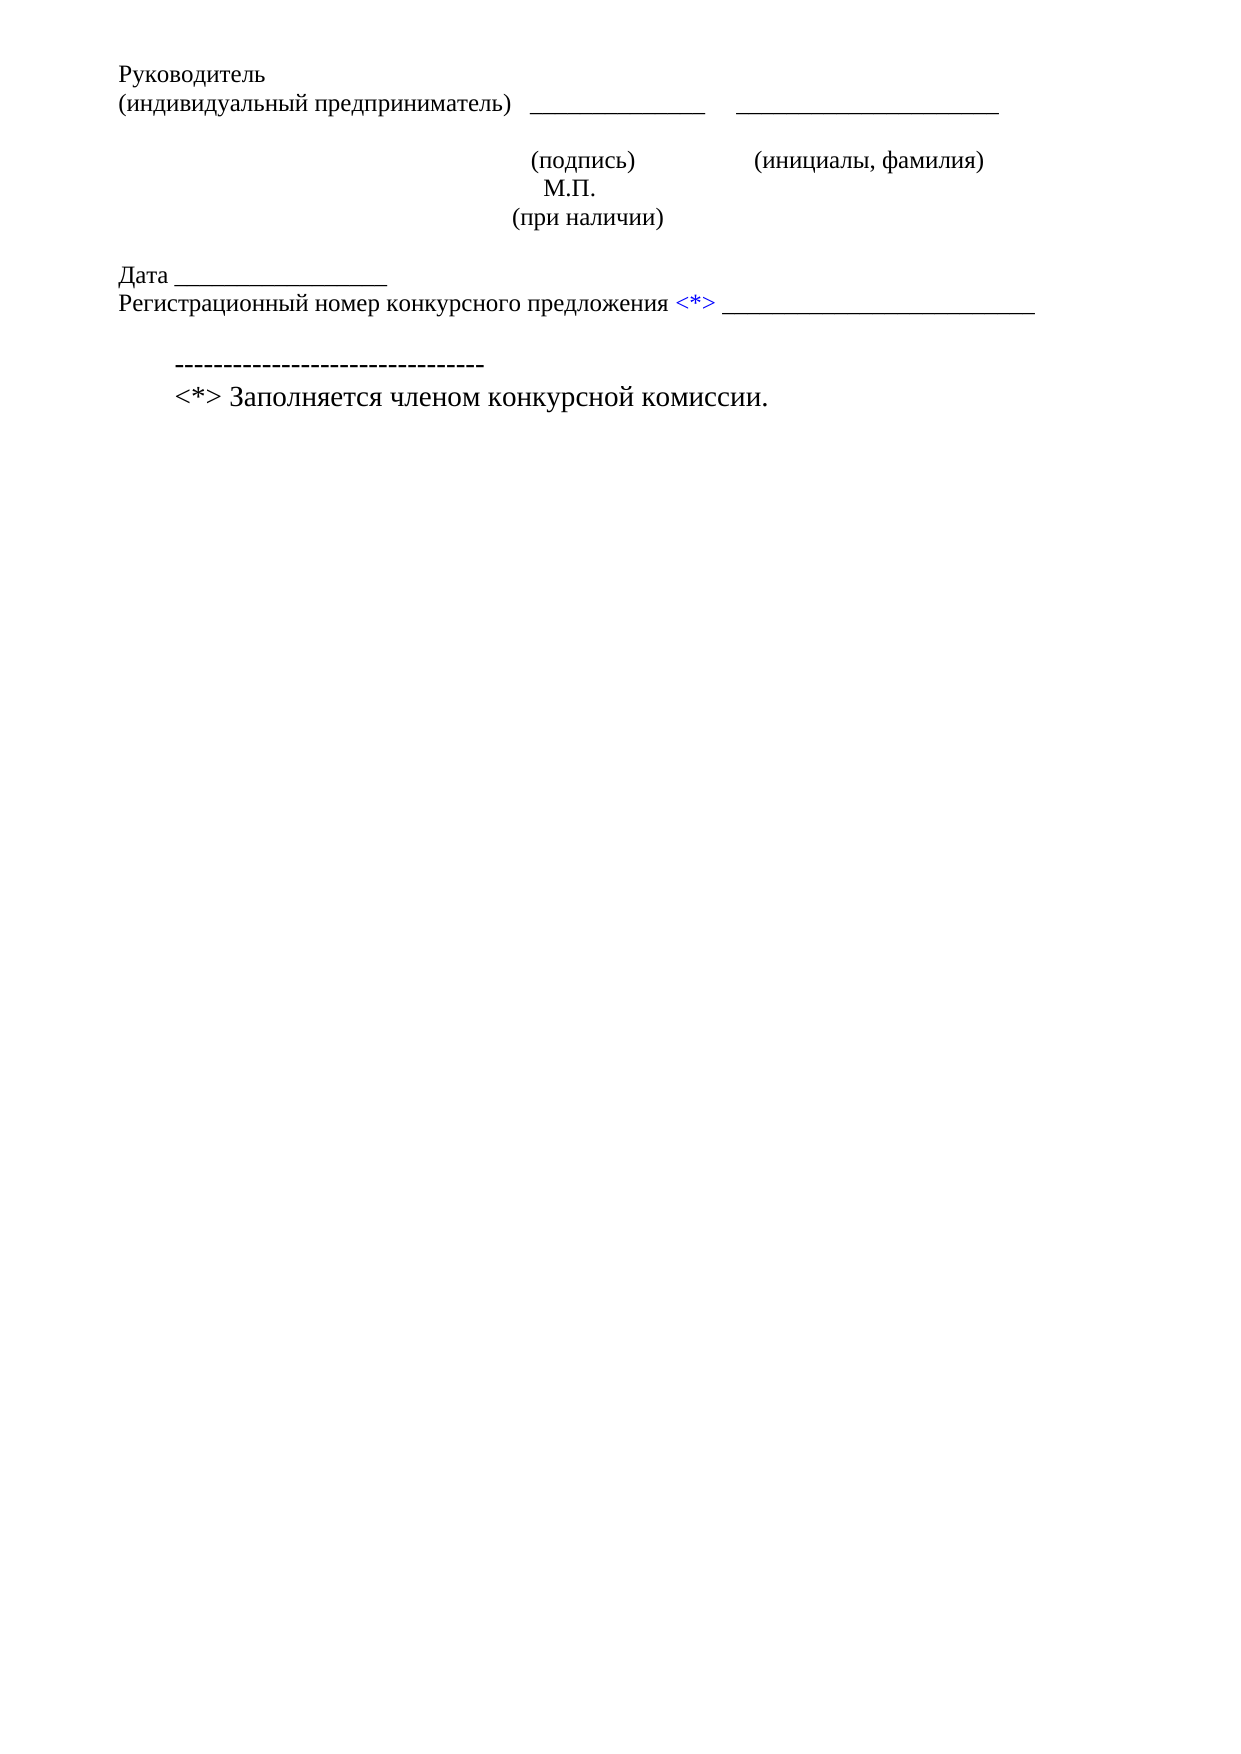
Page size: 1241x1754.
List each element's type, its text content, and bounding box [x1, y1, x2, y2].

text Руководитель [118, 59, 1226, 88]
text Регистрационный номер конкурсного предложения <*> _________________________ [118, 288, 1226, 317]
text <*> Заполняется членом конкурсной комиссии. [118, 379, 1226, 413]
text -------------------------------- [118, 346, 1226, 379]
text (при наличии) [118, 202, 1226, 231]
text (индивидуальный предприниматель) ______________ _____________________ [118, 88, 1226, 117]
text (подпись) (инициалы, фамилия) [118, 145, 1226, 173]
text Дата _________________ [118, 260, 1226, 288]
text М.П. [118, 173, 1226, 202]
